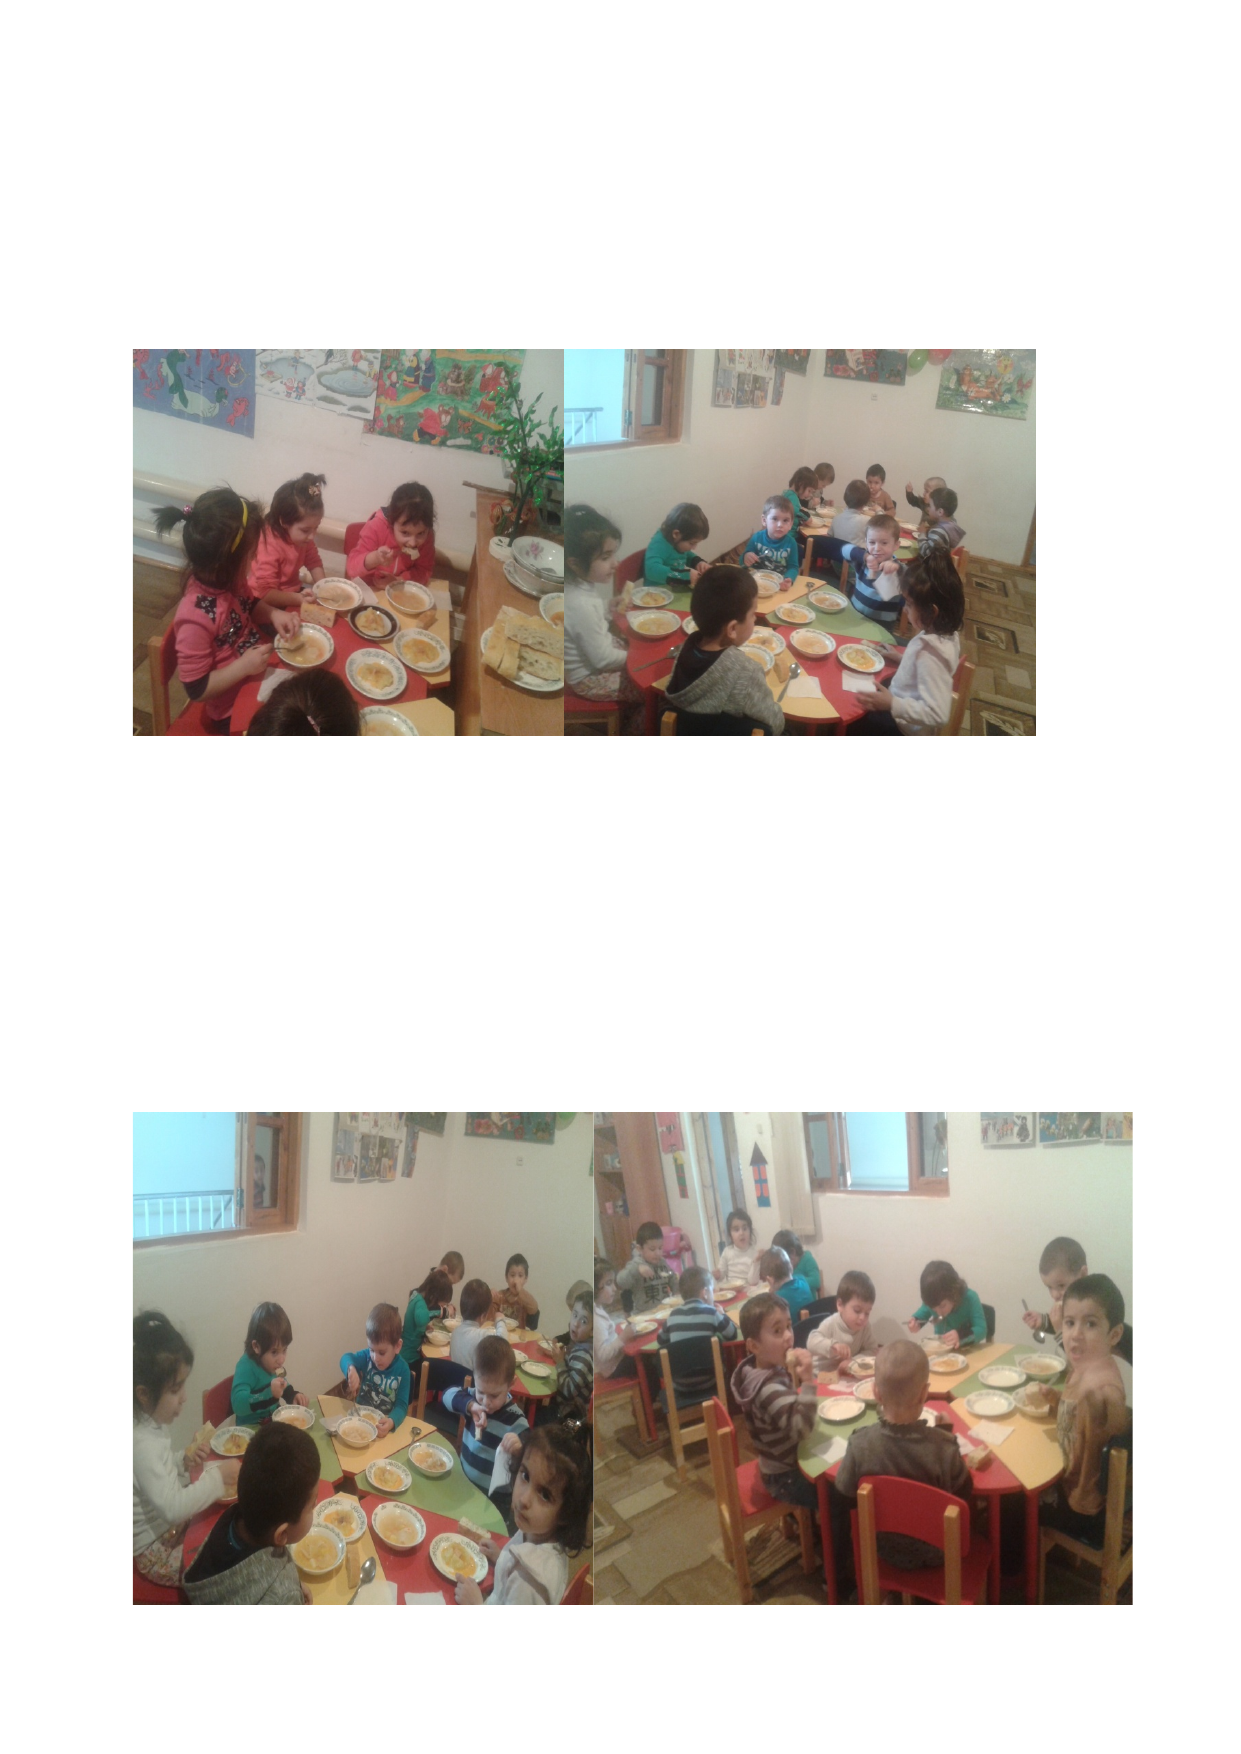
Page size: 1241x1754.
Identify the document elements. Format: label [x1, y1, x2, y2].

picture [132, 349, 1036, 736]
picture [132, 1112, 1133, 1605]
